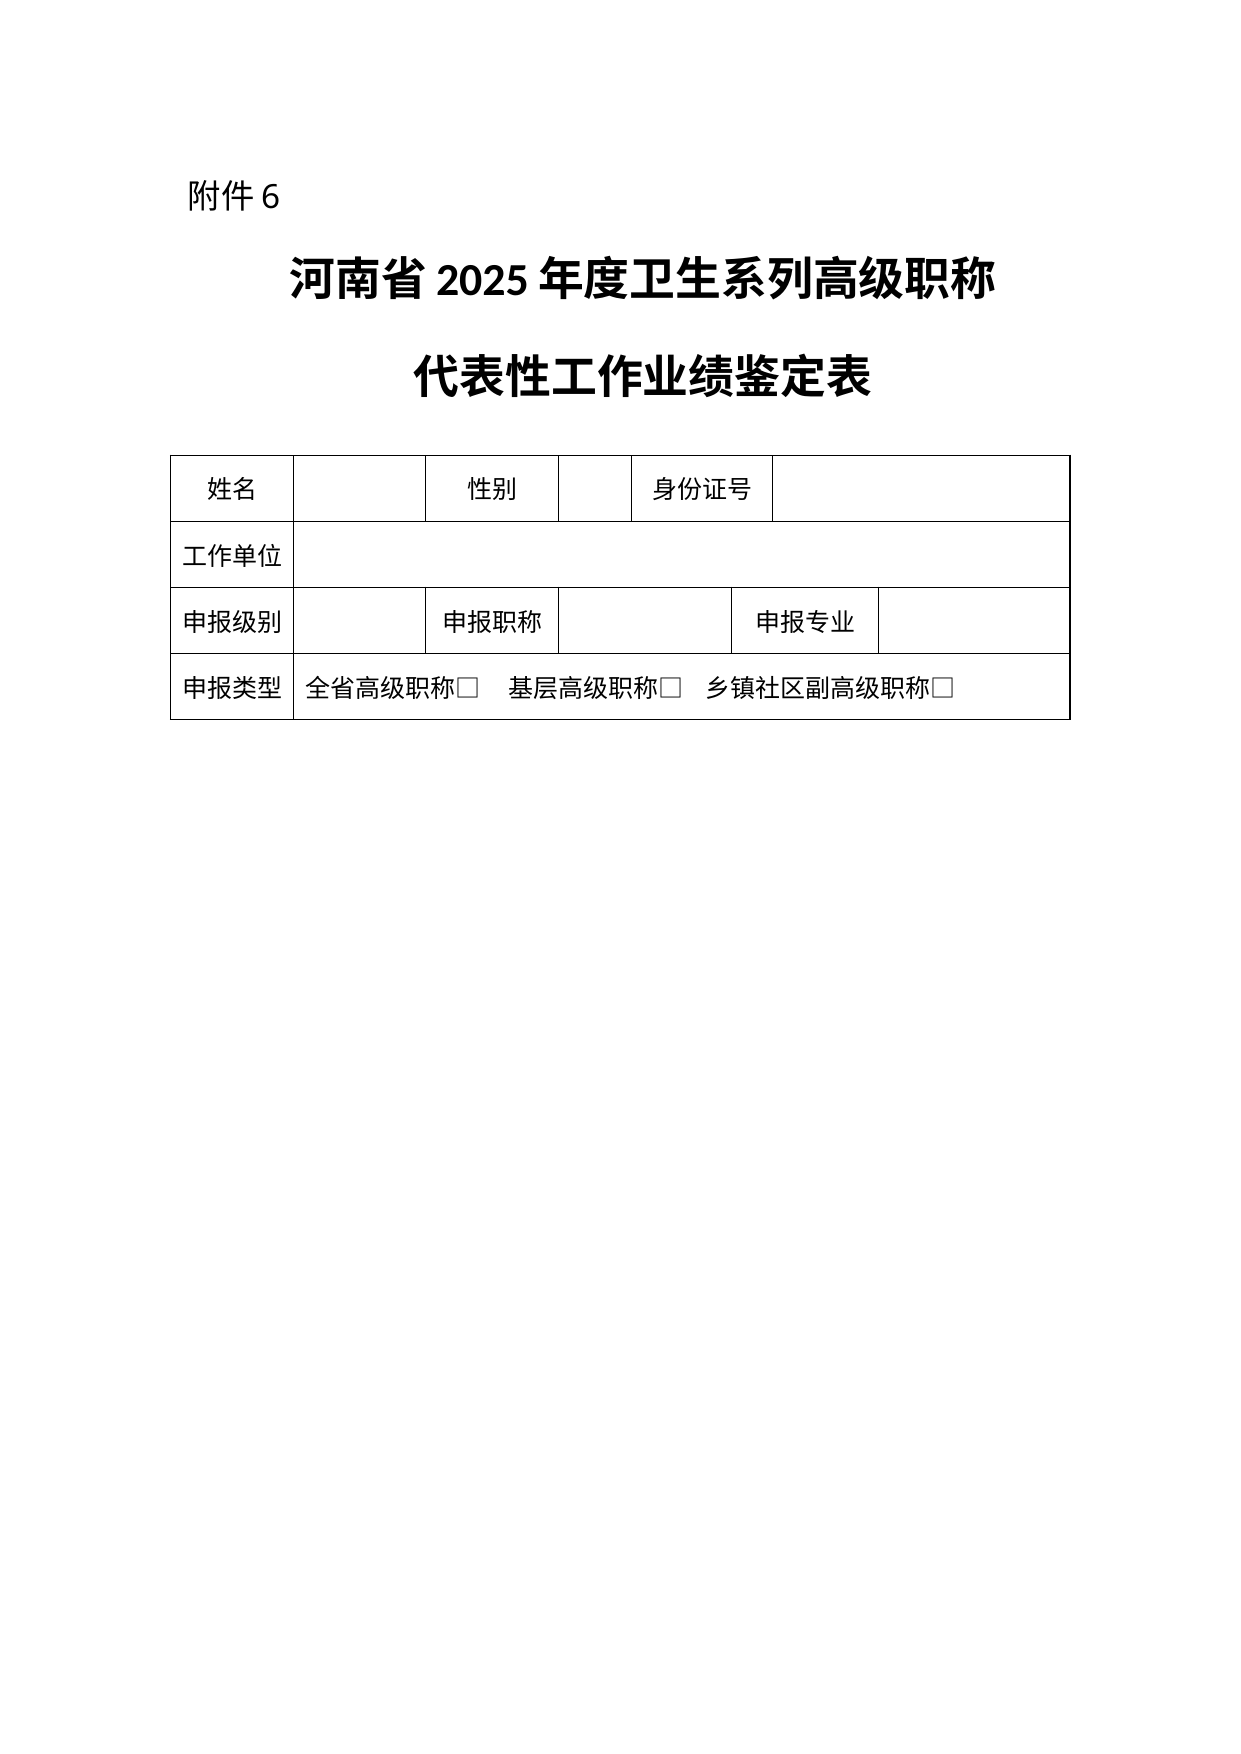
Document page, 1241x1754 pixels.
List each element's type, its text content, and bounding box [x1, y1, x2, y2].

table_cell [294, 588, 425, 653]
table_header 姓名 [171, 456, 293, 521]
table_header [773, 456, 1069, 521]
table_cell 申报级别 [171, 588, 293, 653]
table_cell 工作单位 [171, 522, 293, 587]
text 河南省2025年度卫生系列高级职称 [187, 227, 1053, 324]
table_cell 申报专业 [732, 588, 878, 653]
text 附件6 [187, 162, 1053, 227]
table_header [294, 456, 425, 521]
table_cell 申报类型 [171, 654, 293, 719]
table_cell [559, 588, 731, 653]
table_cell [294, 522, 1069, 587]
table_header 身份证号 [632, 456, 772, 521]
table_cell 申报职称 [426, 588, 558, 653]
table_header 性别 [426, 456, 558, 521]
text 代表性工作业绩鉴定表 [187, 324, 1053, 422]
table_cell 全省高级职称□ 基层高级职称□ 乡镇社区副高级职称□ [294, 654, 1069, 719]
table_cell [879, 588, 1069, 653]
table_header [559, 456, 631, 521]
